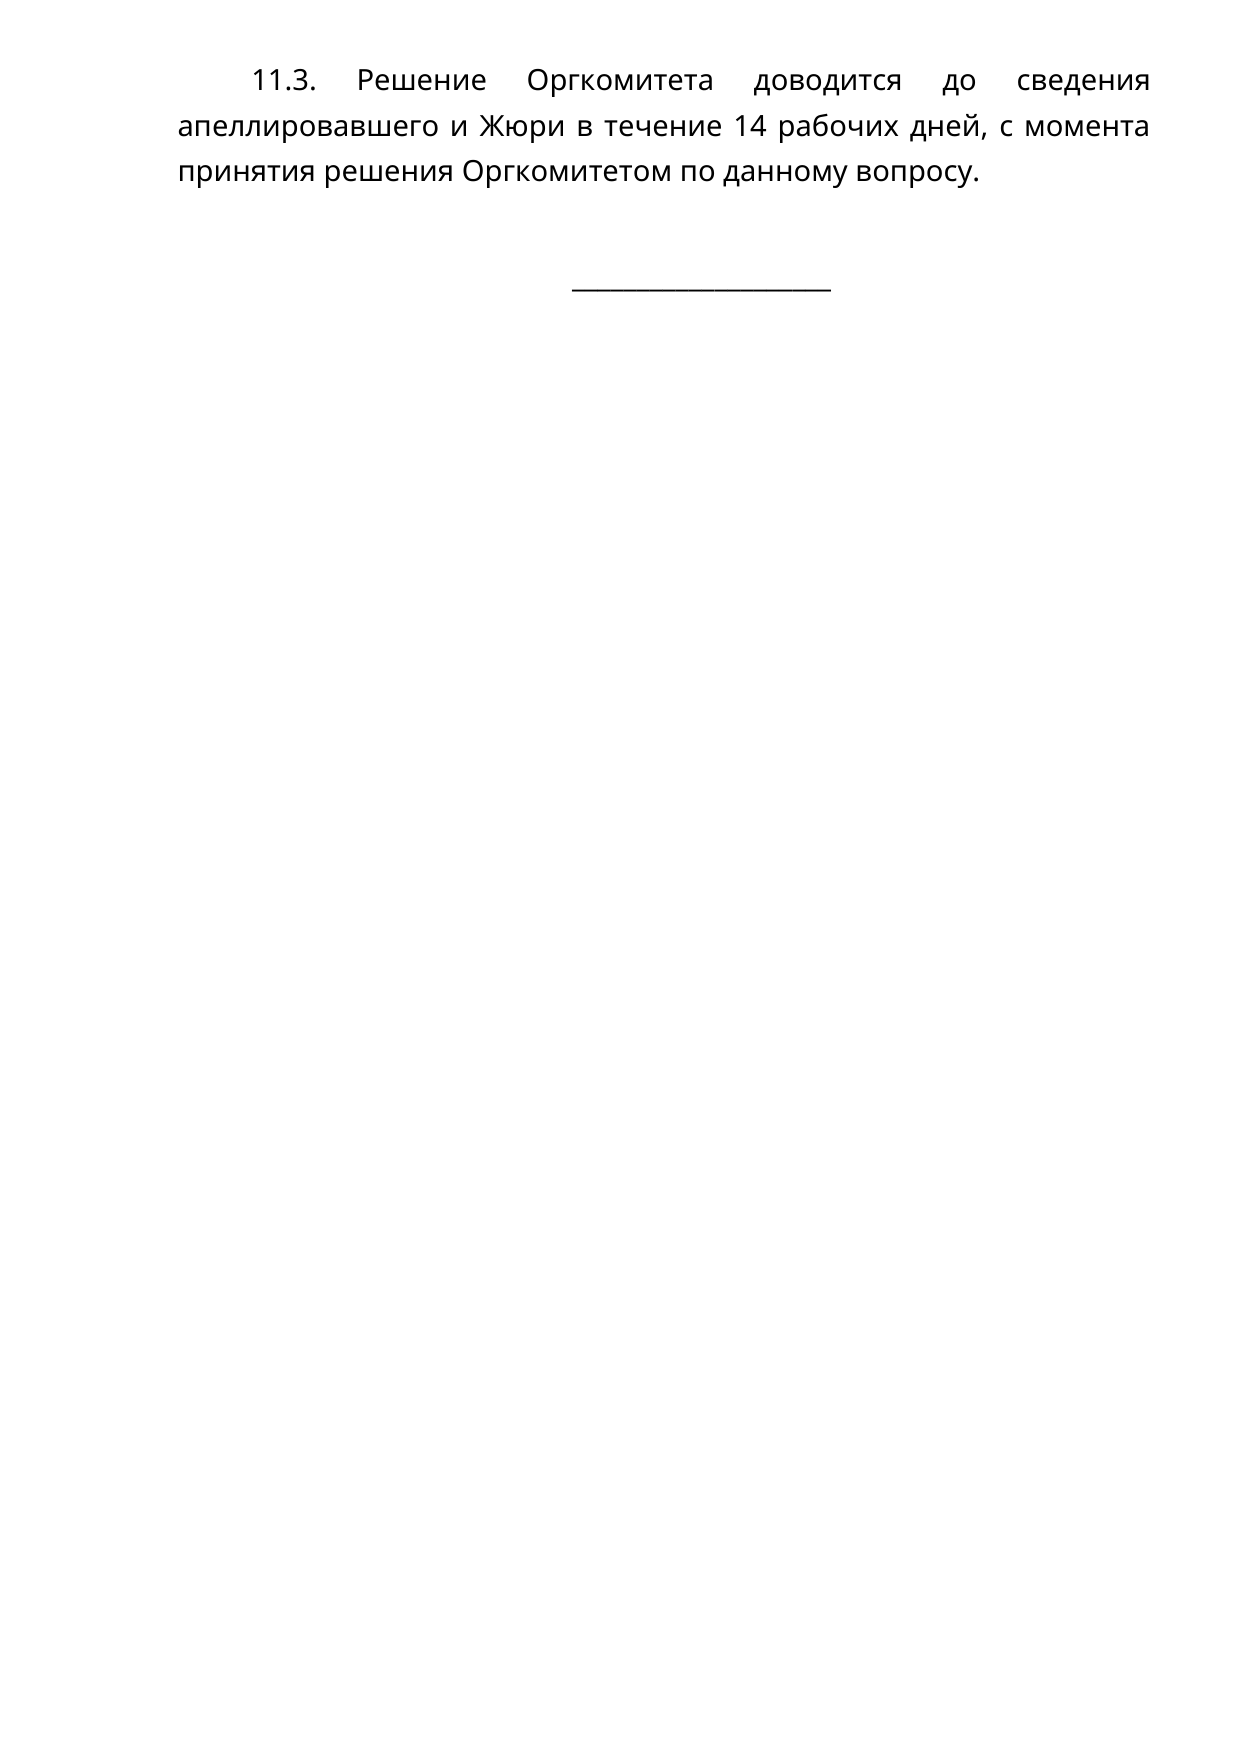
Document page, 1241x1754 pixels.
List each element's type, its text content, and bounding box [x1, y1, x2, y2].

text ____________________ [177, 257, 1152, 296]
text 11.3. Решение Оргкомитета доводится до сведения апеллировавшего и Жюри в течение 14 рабочих дней, с момента принятия решения Оргкомитетом по данному вопросу. [177, 59, 1152, 190]
